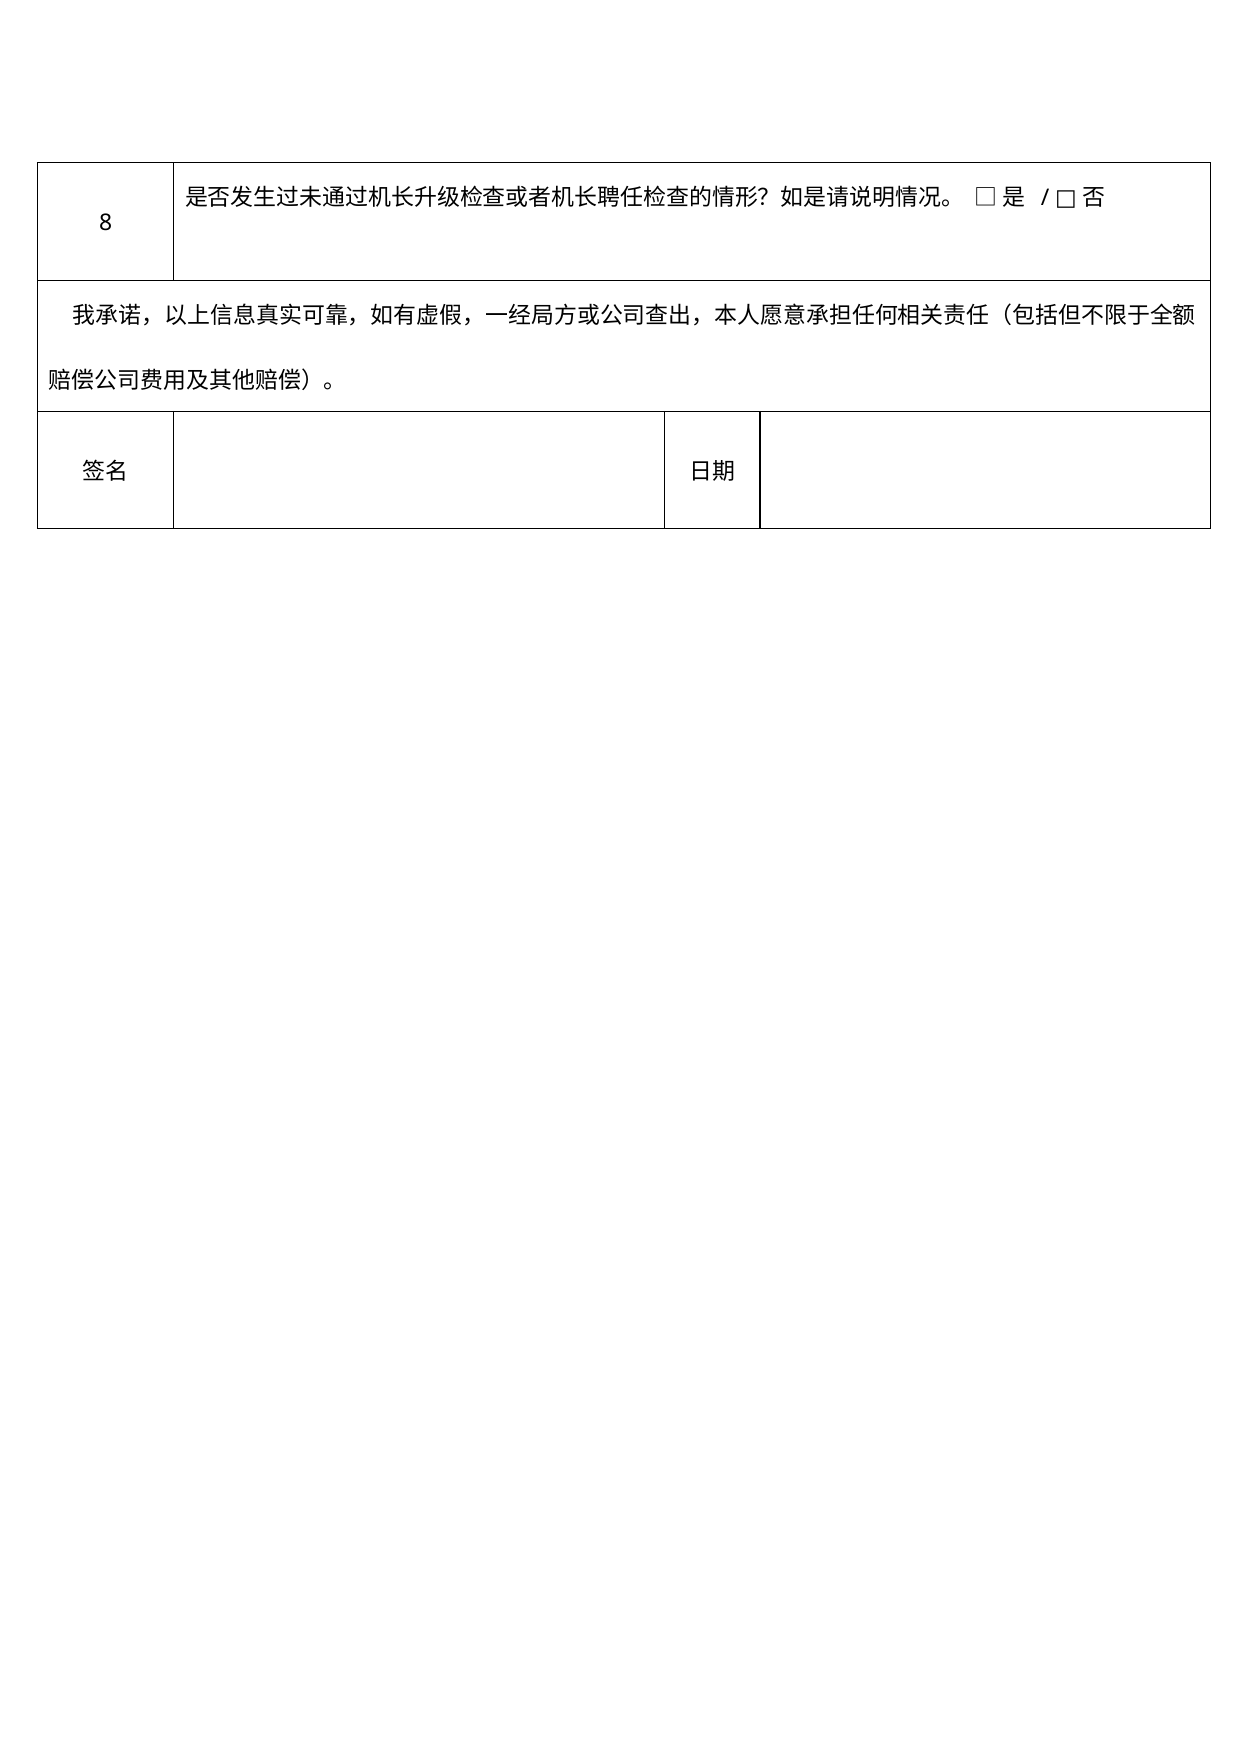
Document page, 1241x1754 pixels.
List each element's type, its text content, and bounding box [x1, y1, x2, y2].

table_cell [174, 412, 664, 527]
table_cell 签名 [38, 412, 173, 527]
table_cell 日期 [665, 412, 759, 527]
table_cell 8 [38, 163, 173, 280]
table_cell 是否发生过未通过机长升级检查或者机长聘任检查的情形？如是请说明情况。 □ 是 / □ 否 [174, 163, 1210, 280]
table_cell 我承诺，以上信息真实可靠，如有虚假，一经局方或公司查出，本人愿意承担任何相关责任（包括但不限于全额赔偿公司费用及其他赔偿）。 [38, 281, 1210, 411]
table_cell [761, 412, 1210, 527]
